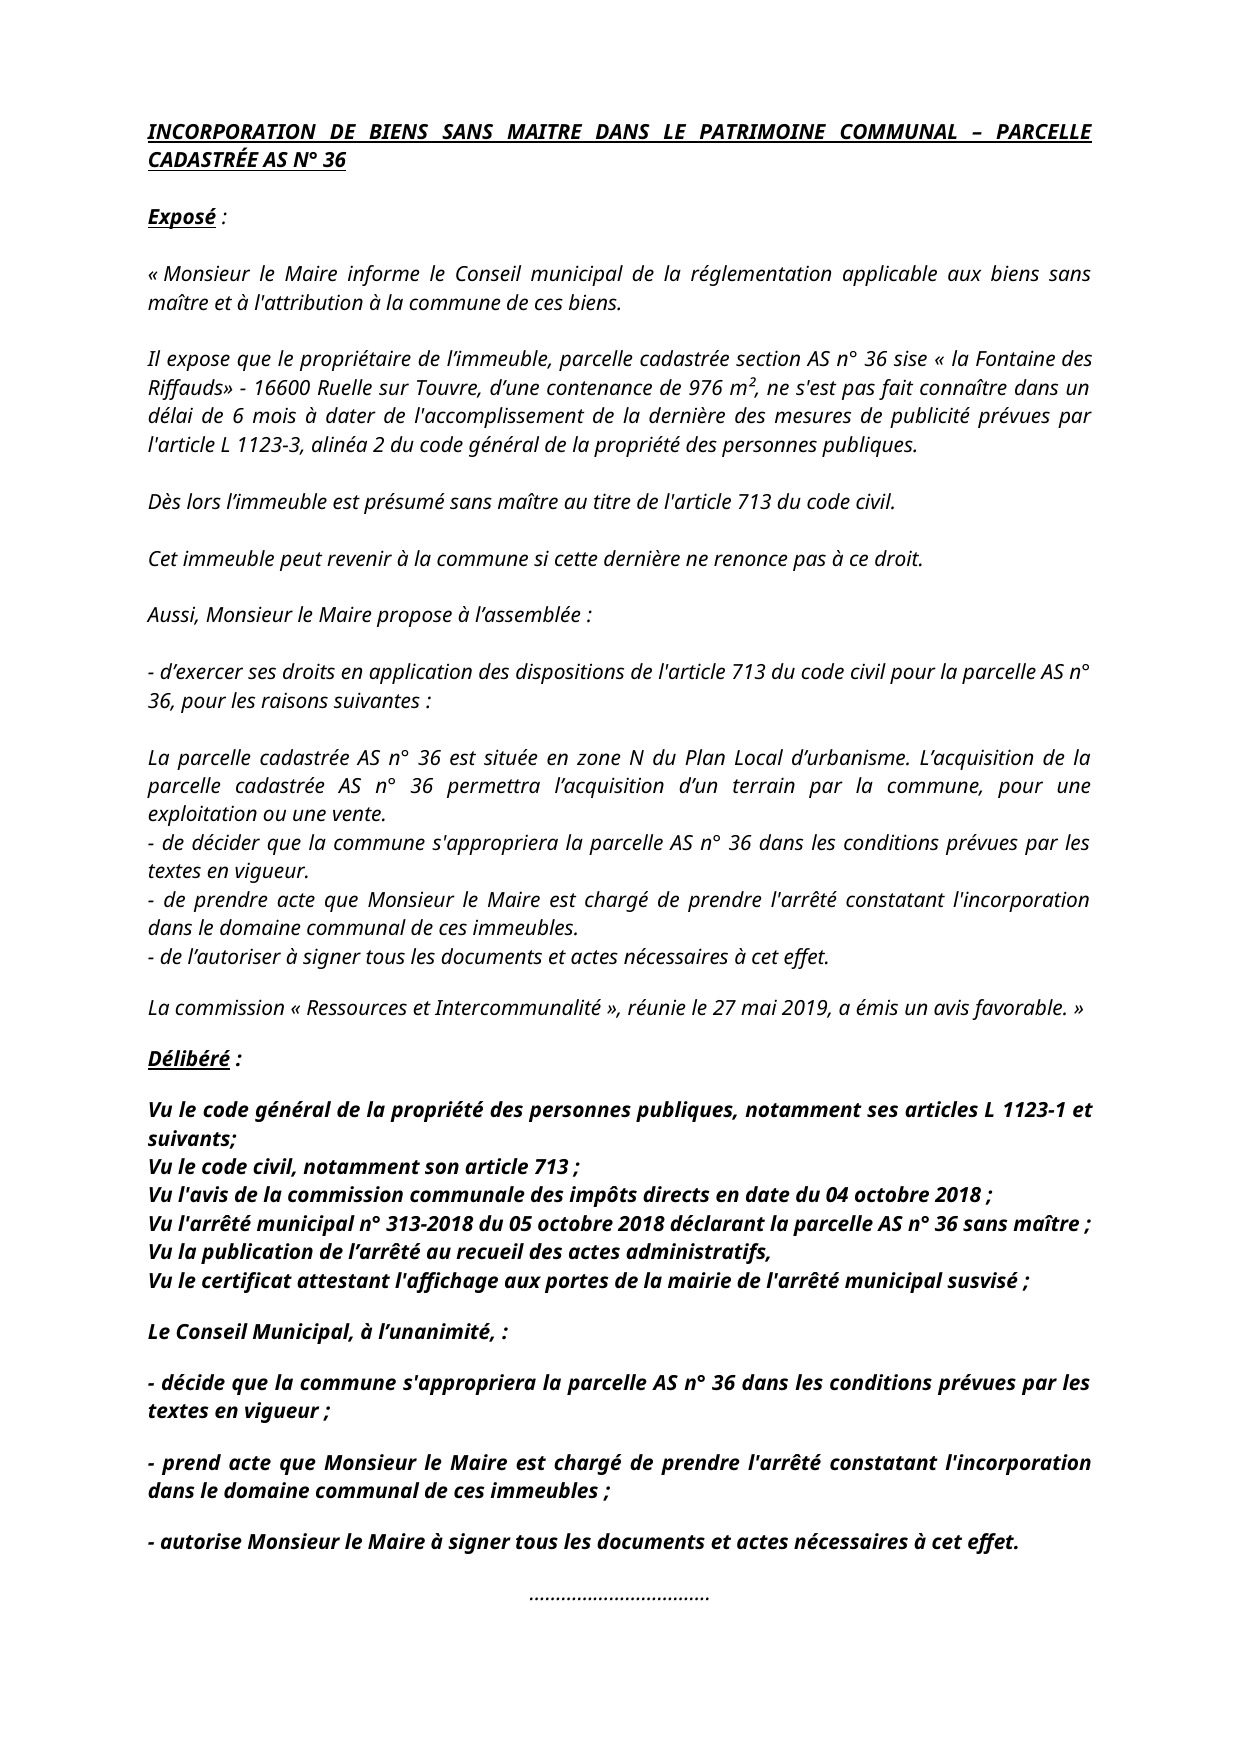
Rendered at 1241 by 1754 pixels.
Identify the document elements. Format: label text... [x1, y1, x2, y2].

text - de l’autoriser à signer tous les documents et actes nécessaires à cet effet. [148, 942, 1092, 970]
text Aussi, Monsieur le Maire propose à l’assemblée : [148, 601, 1092, 629]
text - décide que la commune s'appropriera la parcelle AS n° 36 dans les conditions prévues par les textes en vigueur ; [148, 1368, 1092, 1425]
text Exposé : [148, 202, 1092, 231]
text - d’exercer ses droits en application des dispositions de l'article 713 du code civil pour la parcelle AS n° 36, pour les raisons suivantes : [148, 657, 1092, 714]
text INCORPORATION DE BIENS SANS MAITRE DANS LE PATRIMOINE COMMUNAL – PARCELLE CADASTRÉE AS N° 36 [148, 143, 1092, 174]
text - autorise Monsieur le Maire à signer tous les documents et actes nécessaires à cet effet. [148, 1527, 1092, 1556]
text « Monsieur le Maire informe le Conseil municipal de la réglementation applicable aux biens sans maître et à l'attribution à la commune de ces biens. [148, 259, 1092, 316]
text Délibéré : [148, 1044, 1092, 1072]
text Vu le code général de la propriété des personnes publiques, notamment ses articles L 1123-1 et suivants; [148, 1095, 1092, 1152]
text Vu le certificat attestant l'affichage aux portes de la mairie de l'arrêté municipal susvisé ; [148, 1266, 1092, 1294]
text Il expose que le propriétaire de l’immeuble, parcelle cadastrée section AS n° 36 sise « la Fontaine des Riffauds» - 16600 Ruelle sur Touvre, d’une contenance de 976 m², ne s'est pas fait connaître dans un délai de 6 mois à dater de l'accomplissement de la dernière des mesures de publicité prévues par l'article L 1123-3, alinéa 2 du code général de la propriété des personnes publiques. [148, 344, 1092, 458]
text Cet immeuble peut revenir à la commune si cette dernière ne renonce pas à ce droit. [148, 544, 1092, 572]
text Vu la publication de l’arrêté au recueil des actes administratifs, [148, 1237, 1092, 1266]
text Vu le code civil, notamment son article 713 ; [148, 1152, 1092, 1181]
text La commission « Ressources et Intercommunalité », réunie le 27 mai 2019, a émis un avis favorable. » [148, 993, 1092, 1021]
text Dès lors l’immeuble est présumé sans maître au titre de l'article 713 du code civil. [148, 487, 1092, 515]
text INCORPORATION DE BIENS SANS MAITRE DANS LE PATRIMOINE COMMUNAL – PARCELLE CADASTRÉE AS N° 36 [148, 117, 1092, 141]
text - de décider que la commune s'appropriera la parcelle AS n° 36 dans les conditions prévues par les textes en vigueur. [148, 828, 1092, 885]
text ……………………………. [148, 1578, 1092, 1607]
text - de prendre acte que Monsieur le Maire est chargé de prendre l'arrêté constatant l'incorporation dans le domaine communal de ces immeubles. [148, 885, 1092, 942]
text Vu l'arrêté municipal n° 313-2018 du 05 octobre 2018 déclarant la parcelle AS n° 36 sans maître ; [148, 1209, 1092, 1237]
text Vu l'avis de la commission communale des impôts directs en date du 04 octobre 2018 ; [148, 1181, 1092, 1209]
text La parcelle cadastrée AS n° 36 est située en zone N du Plan Local d’urbanisme. L’acquisition de la parcelle cadastrée AS n° 36 permettra l’acquisition d’un terrain par la commune, pour une exploitation ou une vente. [148, 743, 1092, 828]
text - prend acte que Monsieur le Maire est chargé de prendre l'arrêté constatant l'incorporation dans le domaine communal de ces immeubles ; [148, 1448, 1092, 1504]
text Le Conseil Municipal, à l’unanimité, : [148, 1317, 1092, 1345]
